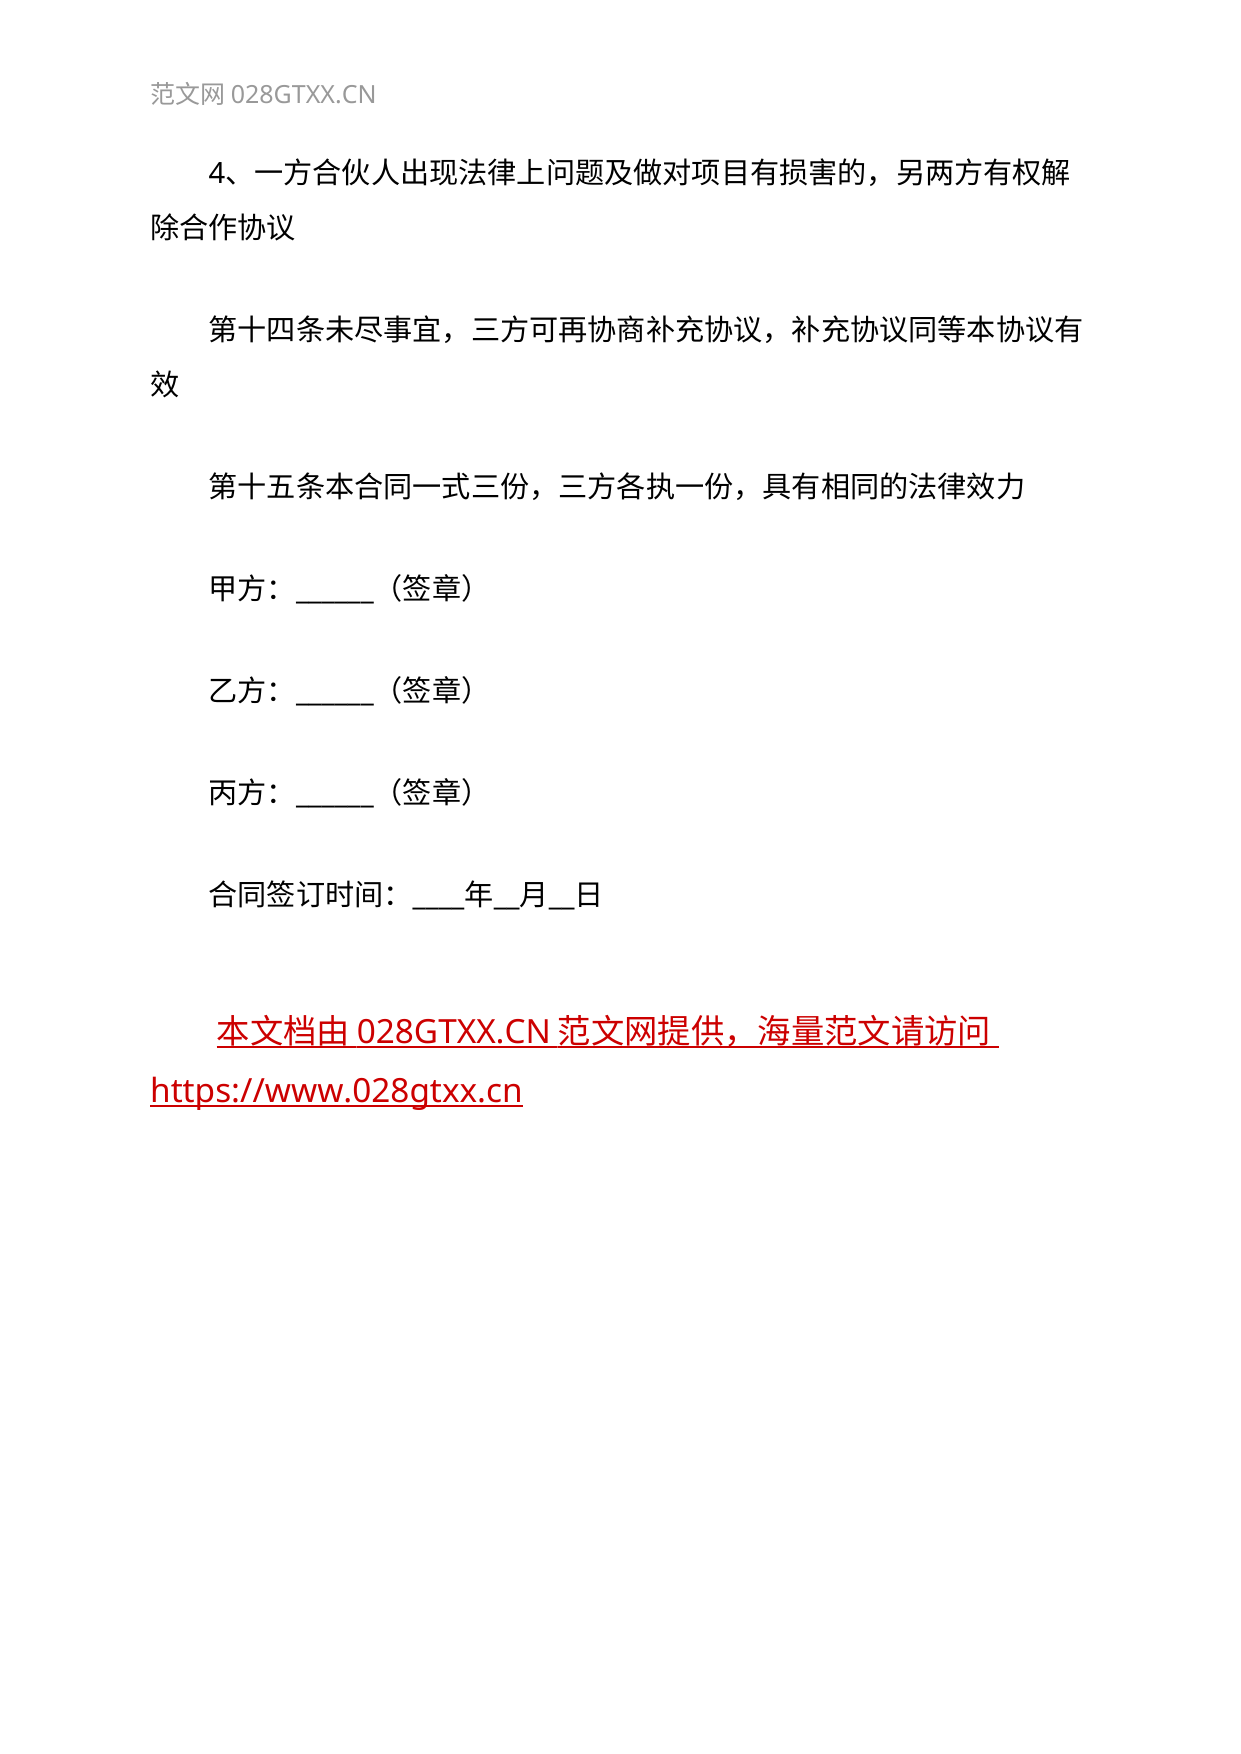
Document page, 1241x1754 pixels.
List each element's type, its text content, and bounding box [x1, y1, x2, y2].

text 乙方：______（签章） [150, 667, 1090, 709]
text 第十五条本合同一式三份，三方各执一份，具有相同的法律效力 [150, 463, 1090, 506]
text 甲方：______（签章） [150, 565, 1090, 608]
text 4、一方合伙人出现法律上问题及做对项目有损害的，另两方有权解除合作协议 [150, 150, 1090, 247]
text 本文档由028GTXX.CN范文网提供，海量范文请访问 https://www.028gtxx.cn [150, 1004, 1090, 1112]
text 丙方：______（签章） [150, 769, 1090, 812]
text 合同签订时间：____年__月__日 [150, 871, 1090, 913]
text 第十四条未尽事宜，三方可再协商补充协议，补充协议同等本协议有效 [150, 307, 1090, 404]
